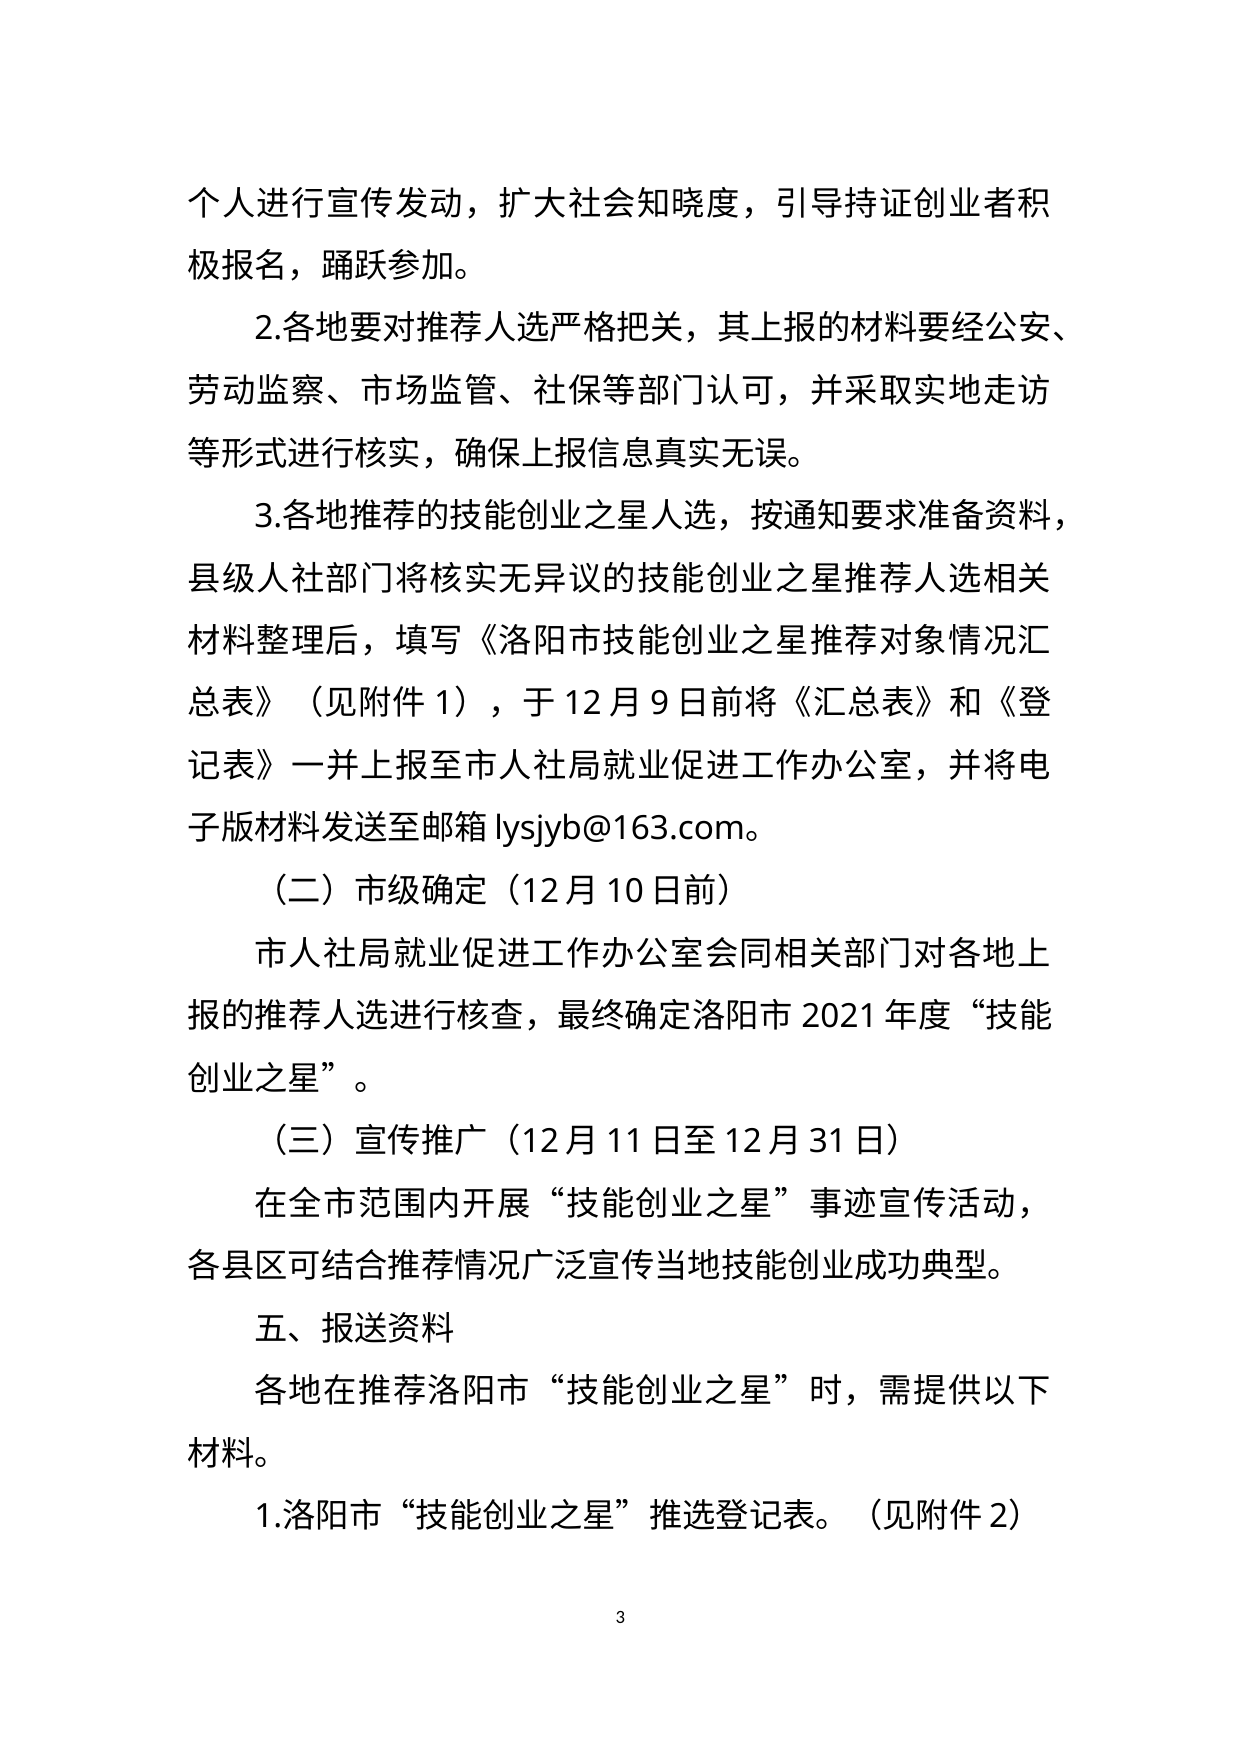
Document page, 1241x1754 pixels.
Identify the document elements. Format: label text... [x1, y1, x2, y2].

text 2.各地要对推荐人选严格把关，其上报的材料要经公安、劳动监察、市场监管、社保等部门认可，并采取实地走访等形式进行核实，确保上报信息真实无误。 [187, 287, 1053, 474]
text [187, 162, 1053, 287]
text （二）市级确定（12月10日前） [187, 849, 1053, 912]
text （三）宣传推广（12月11日至12月31日） [187, 1099, 1053, 1162]
text 1.洛阳市“技能创业之星”推选登记表。（见附件2） [187, 1474, 1053, 1537]
text 五、报送资料 [187, 1287, 1053, 1349]
text 在全市范围内开展“技能创业之星”事迹宣传活动，各县区可结合推荐情况广泛宣传当地技能创业成功典型。 [187, 1162, 1053, 1287]
text 3.各地推荐的技能创业之星人选，按通知要求准备资料，县级人社部门将核实无异议的技能创业之星推荐人选相关材料整理后，填写《洛阳市技能创业之星推荐对象情况汇总表》（见附件1），于12月9日前将《汇总表》和《登记表》一并上报至市人社局就业促进工作办公室，并将电子版材料发送至邮箱lysjyb@163.com。 [187, 474, 1053, 849]
text 市人社局就业促进工作办公室会同相关部门对各地上报的推荐人选进行核查，最终确定洛阳市2021年度“技能创业之星”。 [187, 912, 1053, 1099]
text 各地在推荐洛阳市“技能创业之星”时，需提供以下材料。 [187, 1349, 1053, 1474]
